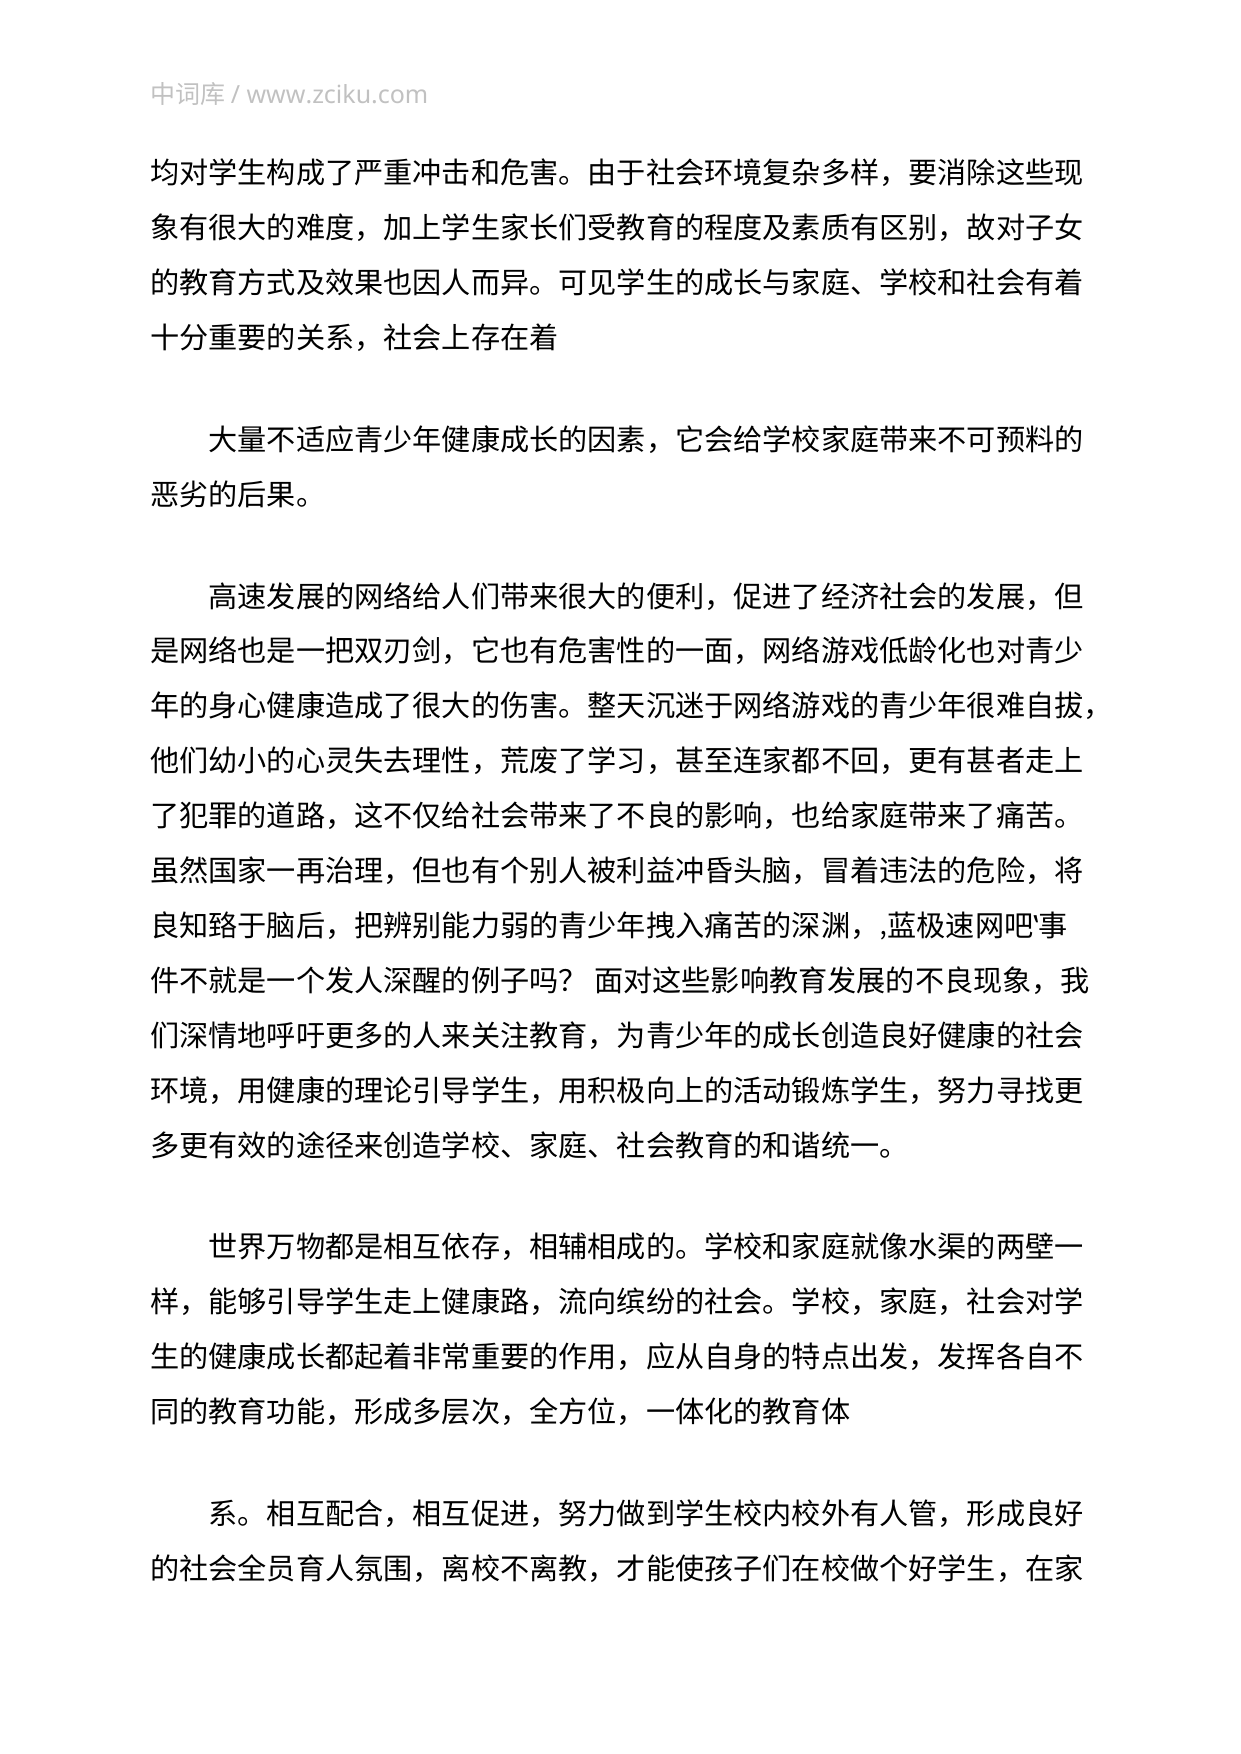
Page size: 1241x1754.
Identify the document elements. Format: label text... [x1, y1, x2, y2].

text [150, 150, 1090, 357]
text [150, 1490, 1090, 1587]
text 世界万物都是相互依存，相辅相成的。学校和家庭就像水渠的两壁一样，能够引导学生走上健康路，流向缤纷的社会。学校，家庭，社会对学生的健康成长都起着非常重要的作用，应从自身的特点出发，发挥各自不同的教育功能，形成多层次，全方位，一体化的教育体 [150, 1224, 1090, 1431]
text 大量不适应青少年健康成长的因素，它会给学校家庭带来不可预料的恶劣的后果。 [150, 416, 1090, 514]
text 高速发展的网络给人们带来很大的便利，促进了经济社会的发展，但是网络也是一把双刃剑，它也有危害性的一面，网络游戏低龄化也对青少年的身心健康造成了很大的伤害。整天沉迷于网络游戏的青少年很难自拔，他们幼小的心灵失去理性，荒废了学习，甚至连家都不回，更有甚者走上了犯罪的道路，这不仅给社会带来了不良的影响，也给家庭带来了痛苦。虽然国家一再治理，但也有个别人被利益冲昏头脑，冒着违法的危险，将良知臵于脑后，把辨别能力弱的青少年拽入痛苦的深渊，‚蓝极速网吧‛事件不就是一个发人深醒的例子吗？ 面对这些影响教育发展的不良现象，我们深情地呼吁更多的人来关注教育，为青少年的成长创造良好健康的社会环境，用健康的理论引导学生，用积极向上的活动锻炼学生，努力寻找更多更有效的途径来创造学校、家庭、社会教育的和谐统一。 [150, 573, 1090, 1164]
